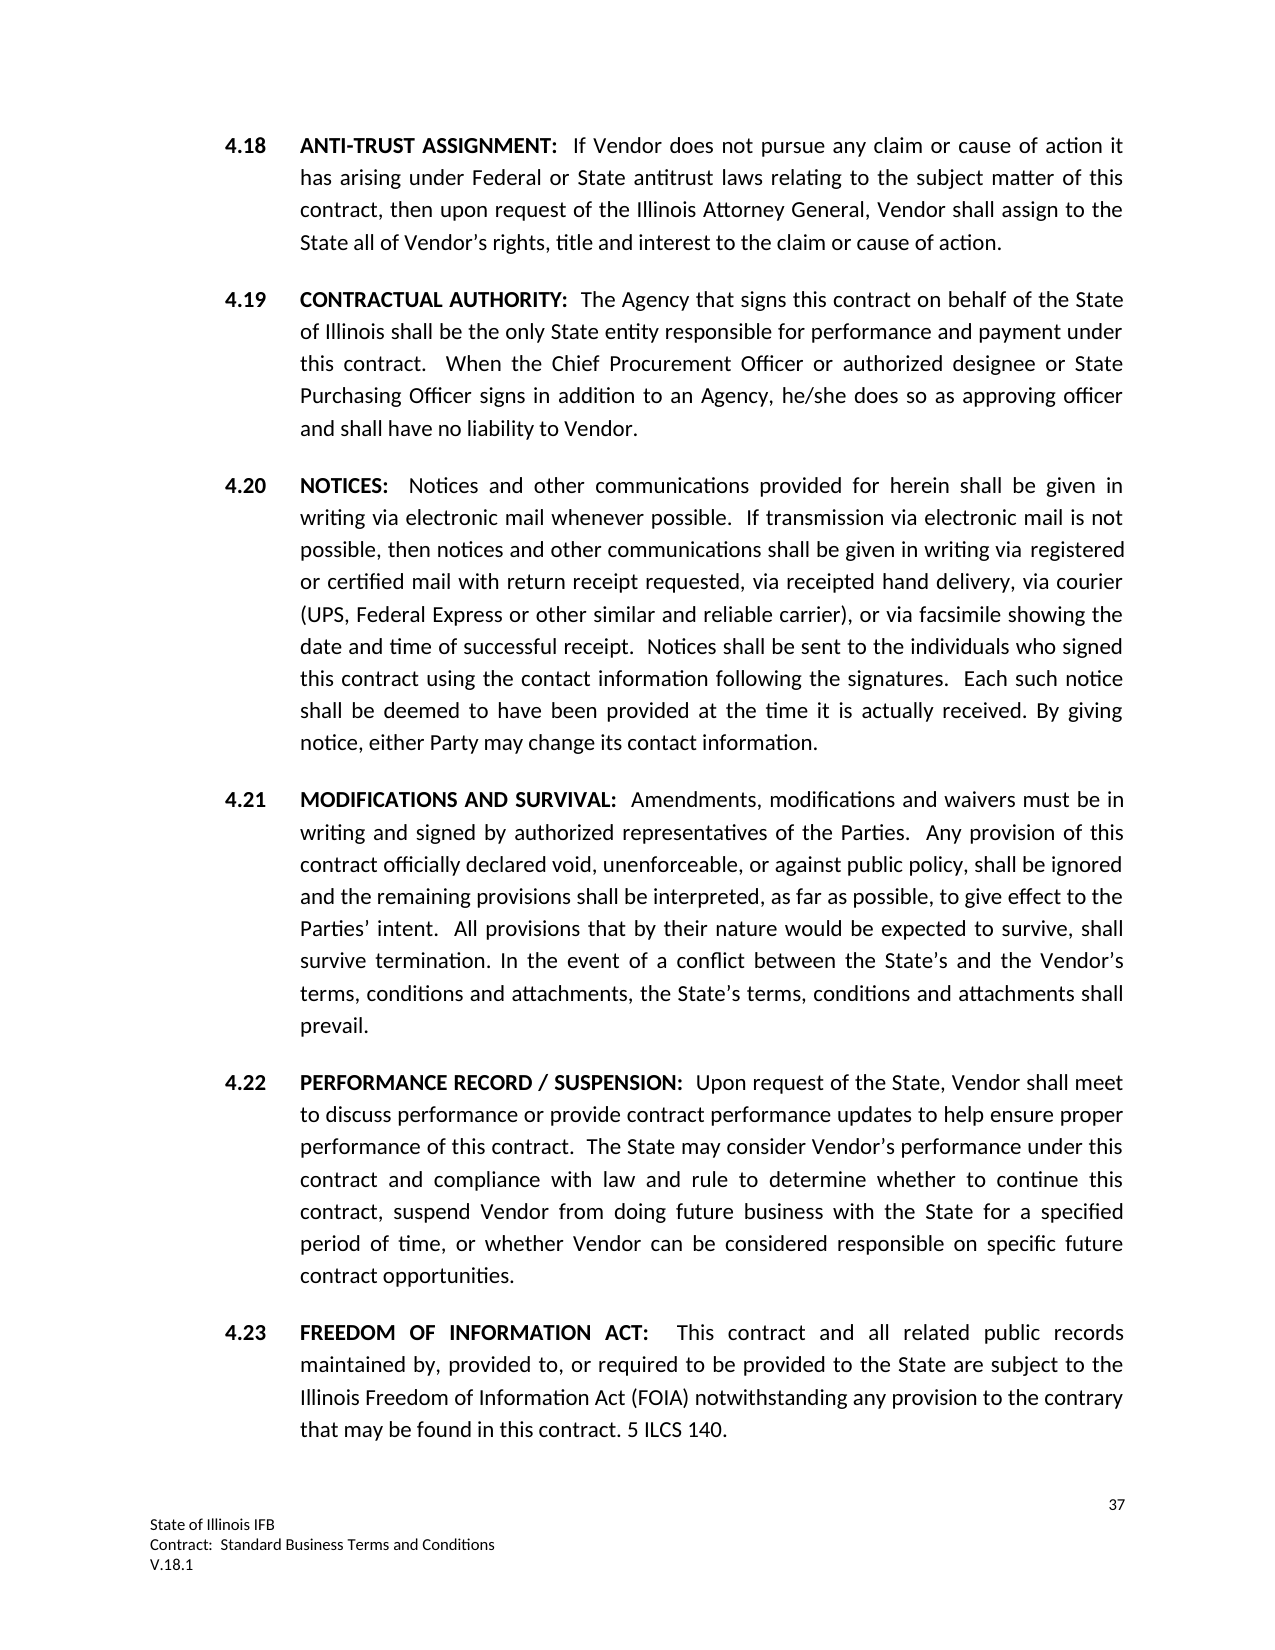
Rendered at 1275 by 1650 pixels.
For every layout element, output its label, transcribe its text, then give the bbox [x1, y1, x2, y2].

list ANTI-TRUST ASSIGNMENT: If Vendor does not pursue any claim or cause of action it has arising under Federal or State antitrust laws relating to the subject matter of this contract, then upon request of the Illinois Attorney General, Vendor shall assign to the State all of Vendor’s rights, title and interest to the claim or cause of action. [225, 131, 1125, 256]
list NOTICES: Notices and other communications provided for herein shall be given in writing via electronic mail whenever possible. If transmission via electronic mail is not possible, then notices and other communications shall be given in writing via registered or certified mail with return receipt requested, via receipted hand delivery, via courier (UPS, Federal Express or other similar and reliable carrier), or via facsimile showing the date and time of successful receipt. Notices shall be sent to the individuals who signed this contract using the contact information following the signatures. Each such notice shall be deemed to have been provided at the time it is actually received. By giving notice, either Party may change its contact information. [225, 471, 1125, 756]
list MODIFICATIONS AND SURVIVAL: Amendments, modifications and waivers must be in writing and signed by authorized representatives of the Parties. Any provision of this contract officially declared void, unenforceable, or against public policy, shall be ignored and the remaining provisions shall be interpreted, as far as possible, to give effect to the Parties’ intent. All provisions that by their nature would be expected to survive, shall survive termination. In the event of a conflict between the State’s and the Vendor’s terms, conditions and attachments, the State’s terms, conditions and attachments shall prevail. [225, 786, 1125, 1039]
list PERFORMANCE RECORD / SUSPENSION: Upon request of the State, Vendor shall meet to discuss performance or provide contract performance updates to help ensure proper performance of this contract. The State may consider Vendor’s performance under this contract and compliance with law and rule to determine whether to continue this contract, suspend Vendor from doing future business with the State for a specified period of time, or whether Vendor can be considered responsible on specific future contract opportunities. [225, 1068, 1125, 1289]
list CONTRACTUAL AUTHORITY: The Agency that signs this contract on behalf of the State of Illinois shall be the only State entity responsible for performance and payment under this contract. When the Chief Procurement Officer or authorized designee or State Purchasing Officer signs in addition to an Agency, he/she does so as approving officer and shall have no liability to Vendor. [225, 285, 1125, 442]
list FREEDOM OF INFORMATION ACT: This contract and all related public records maintained by, provided to, or required to be provided to the State are subject to the Illinois Freedom of Information Act (FOIA) notwithstanding any provision to the contrary that may be found in this contract. 5 ILCS 140. [225, 1318, 1125, 1443]
